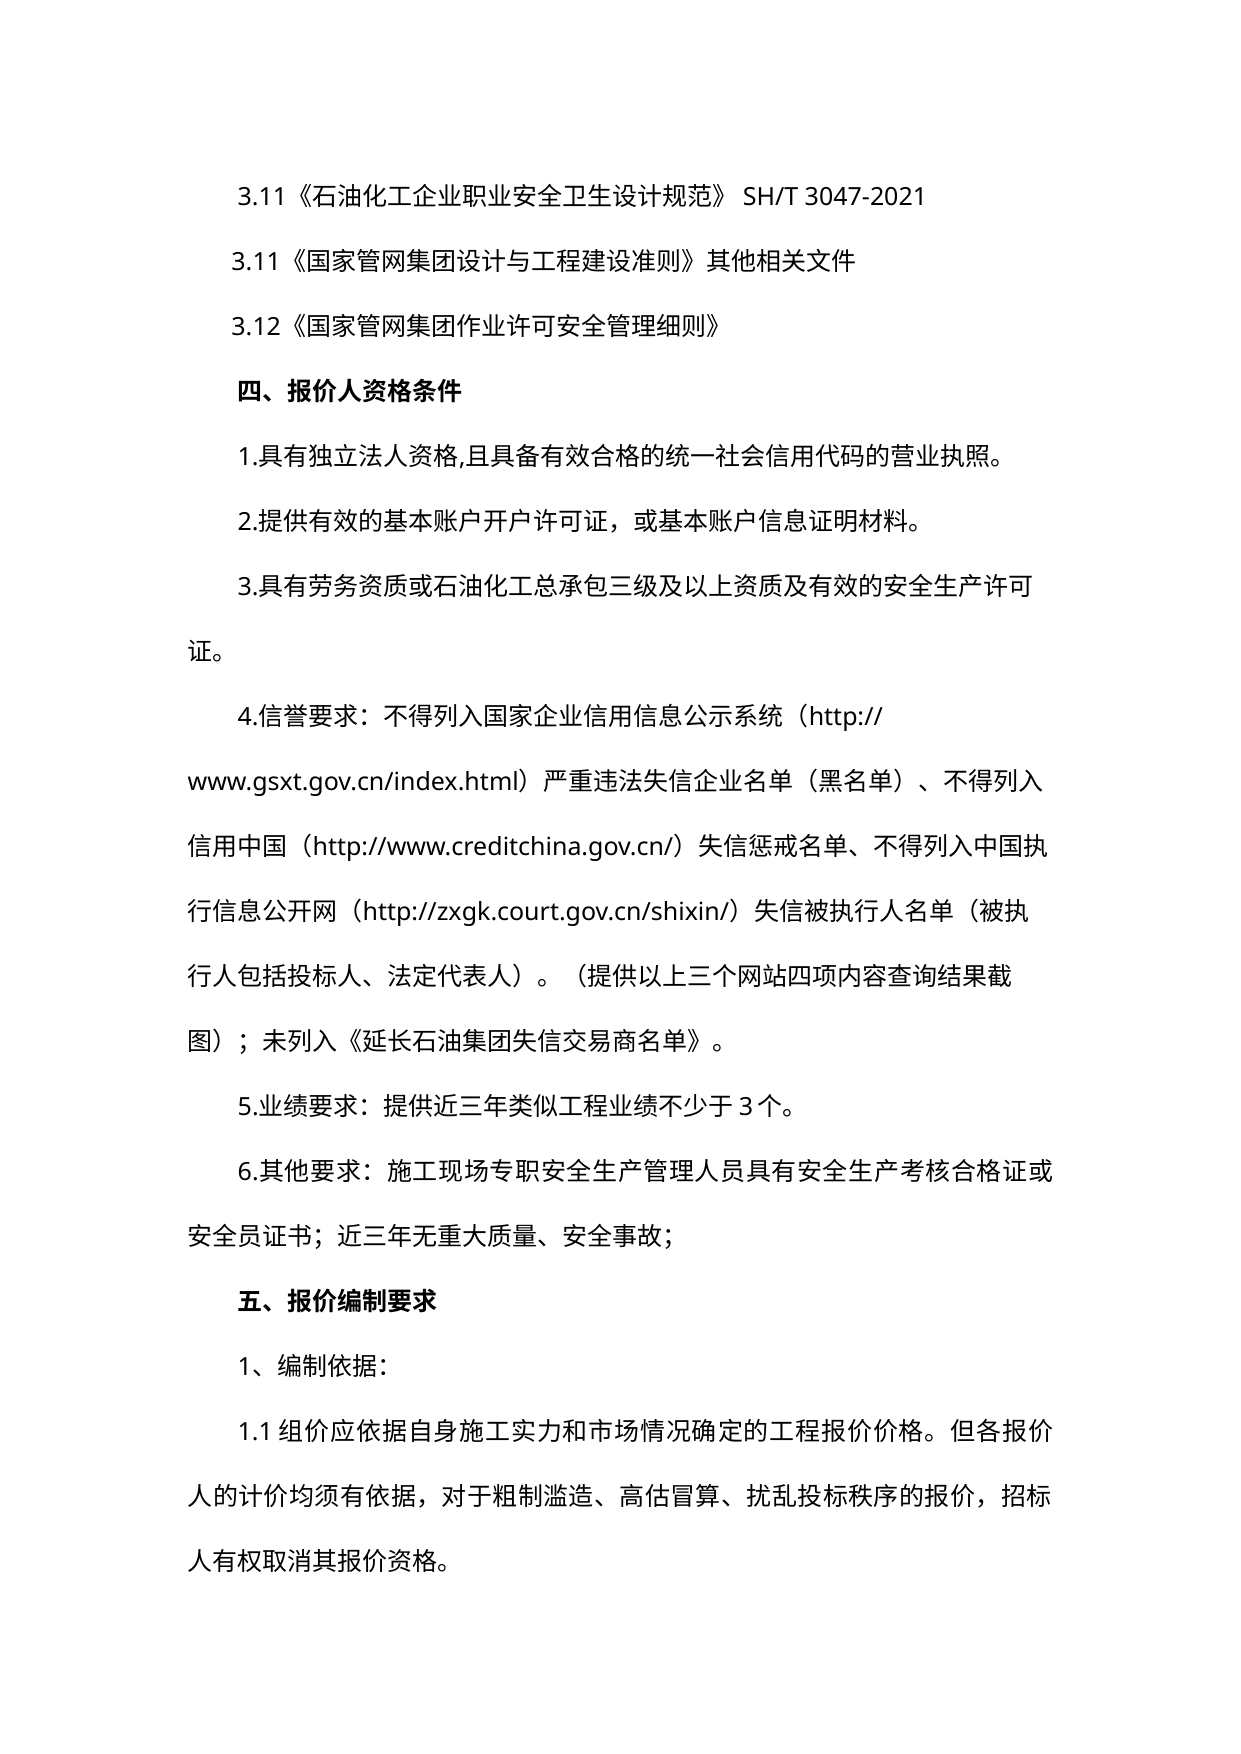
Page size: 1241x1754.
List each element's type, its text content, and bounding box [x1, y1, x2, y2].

text 1.1组价应依据自身施工实力和市场情况确定的工程报价价格。但各报价人的计价均须有依据，对于粗制滥造、高估冒算、扰乱投标秩序的报价，招标人有权取消其报价资格。 [187, 1397, 1053, 1592]
text 4.信誉要求：不得列入国家企业信用信息公示系统（http://www.gsxt.gov.cn/index.html）严重违法失信企业名单（黑名单）、不得列入信用中国（http://www.creditchina.gov.cn/）失信惩戒名单、不得列入中国执行信息公开网（http://zxgk.court.gov.cn/shixin/）失信被执行人名单（被执行人包括投标人、法定代表人）。（提供以上三个网站四项内容查询结果截图）；未列入《延长石油集团失信交易商名单》。 [187, 682, 1053, 1072]
text 3.具有劳务资质或石油化工总承包三级及以上资质及有效的安全生产许可证。 [187, 552, 1053, 682]
text 1.具有独立法人资格,且具备有效合格的统一社会信用代码的营业执照。 [187, 422, 1053, 487]
text 2.提供有效的基本账户开户许可证，或基本账户信息证明材料。 [187, 487, 1053, 552]
text 1、编制依据： [187, 1332, 1053, 1397]
text 5.业绩要求：提供近三年类似工程业绩不少于3个。 [187, 1072, 1053, 1137]
text 五、报价编制要求 [187, 1267, 1053, 1332]
text 3.12《国家管网集团作业许可安全管理细则》 [187, 292, 1053, 357]
text 6.其他要求：施工现场专职安全生产管理人员具有安全生产考核合格证或安全员证书；近三年无重大质量、安全事故； [187, 1137, 1053, 1267]
text 3.11《石油化工企业职业安全卫生设计规范》 SH/T 3047-2021 [187, 162, 1053, 227]
text 四、报价人资格条件 [187, 357, 1053, 422]
text 3.11《国家管网集团设计与工程建设准则》其他相关文件 [187, 227, 1053, 292]
